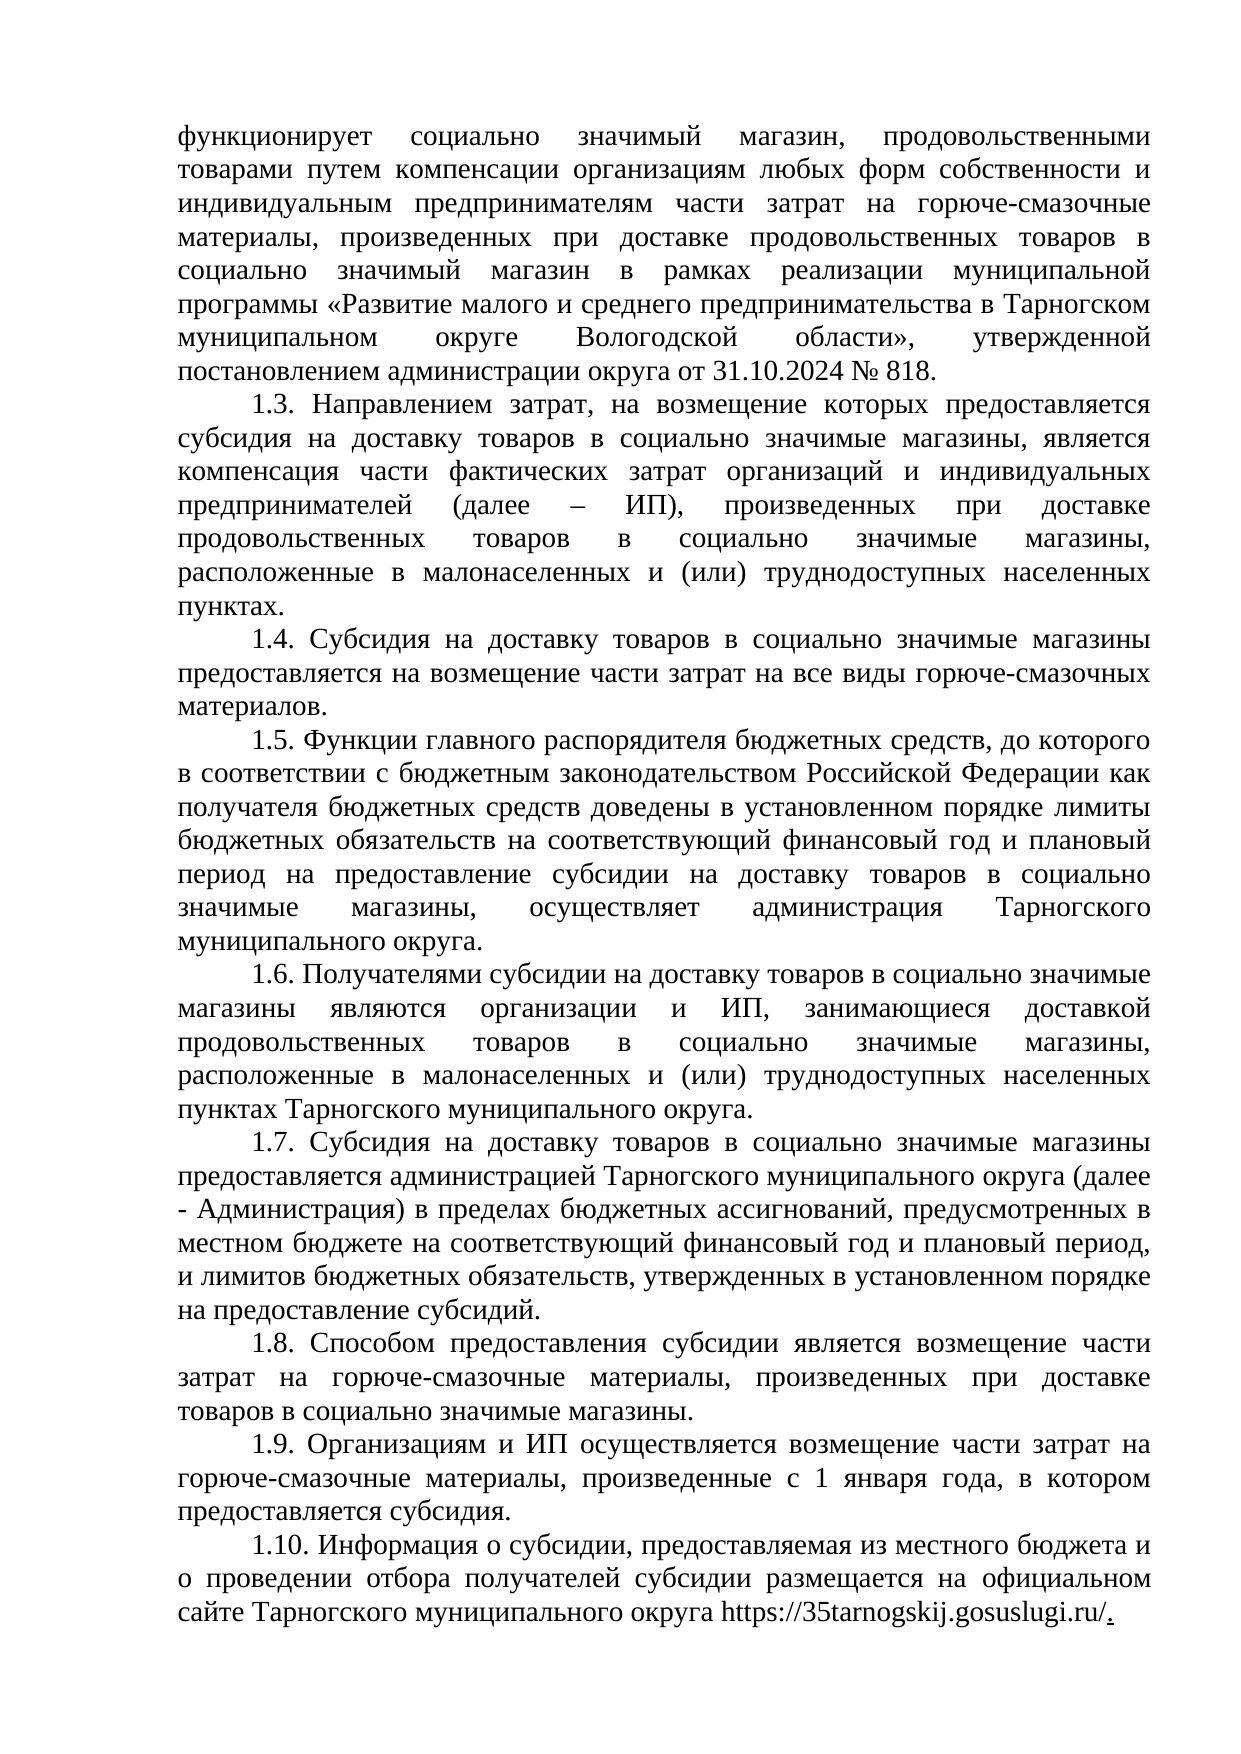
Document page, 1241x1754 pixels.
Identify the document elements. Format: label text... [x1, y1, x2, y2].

title 1.5. Функции главного распорядителя бюджетных средств, до которого в соответствии с бюджетным законодательством Российской Федерации как получателя бюджетных средств доведены в установленном порядке лимиты бюджетных обязательств на соответствующий финансовый год и плановый период на предоставление субсидии на доставку товаров в социально значимые магазины, осуществляет администрация Тарногского муниципального округа. [177, 722, 1152, 957]
title 1.6. Получателями субсидии на доставку товаров в социально значимые магазины являются организации и ИП, занимающиеся доставкой продовольственных товаров в социально значимые магазины, расположенные в малонаселенных и (или) труднодоступных населенных пунктах Тарногского муниципального округа. [177, 957, 1152, 1124]
title 1.10. Информация о субсидии, предоставляемая из местного бюджета и о проведении отбора получателей субсидии размещается на официальном сайте Тарногского муниципального округа https://35tarnogskij.gosuslugi.ru/. [177, 1527, 1152, 1627]
title 1.4. Субсидия на доставку товаров в социально значимые магазины предоставляется на возмещение части затрат на все виды горюче-смазочных материалов. [177, 621, 1152, 722]
title 1.8. Способом предоставления субсидии является возмещение части затрат на горюче-смазочные материалы, произведенных при доставке товаров в социально значимые магазины. [177, 1326, 1152, 1426]
title 1.7. Субсидия на доставку товаров в социально значимые магазины предоставляется администрацией Тарногского муниципального округа (далее - Администрация) в пределах бюджетных ассигнований, предусмотренных в местном бюджете на соответствующий финансовый год и плановый период, и лимитов бюджетных обязательств, утвержденных в установленном порядке на предоставление субсидий. [177, 1124, 1152, 1326]
title 1.9. Организациям и ИП осуществляется возмещение части затрат на горюче-смазочные материалы, произведенные с 1 января года, в котором предоставляется субсидия. [177, 1426, 1152, 1527]
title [177, 118, 1152, 386]
title 1.3. Направлением затрат, на возмещение которых предоставляется субсидия на доставку товаров в социально значимые магазины, является компенсация части фактических затрат организаций и индивидуальных предпринимателей (далее – ИП), произведенных при доставке продовольственных товаров в социально значимые магазины, расположенные в малонаселенных и (или) труднодоступных населенных пунктах. [177, 386, 1152, 621]
